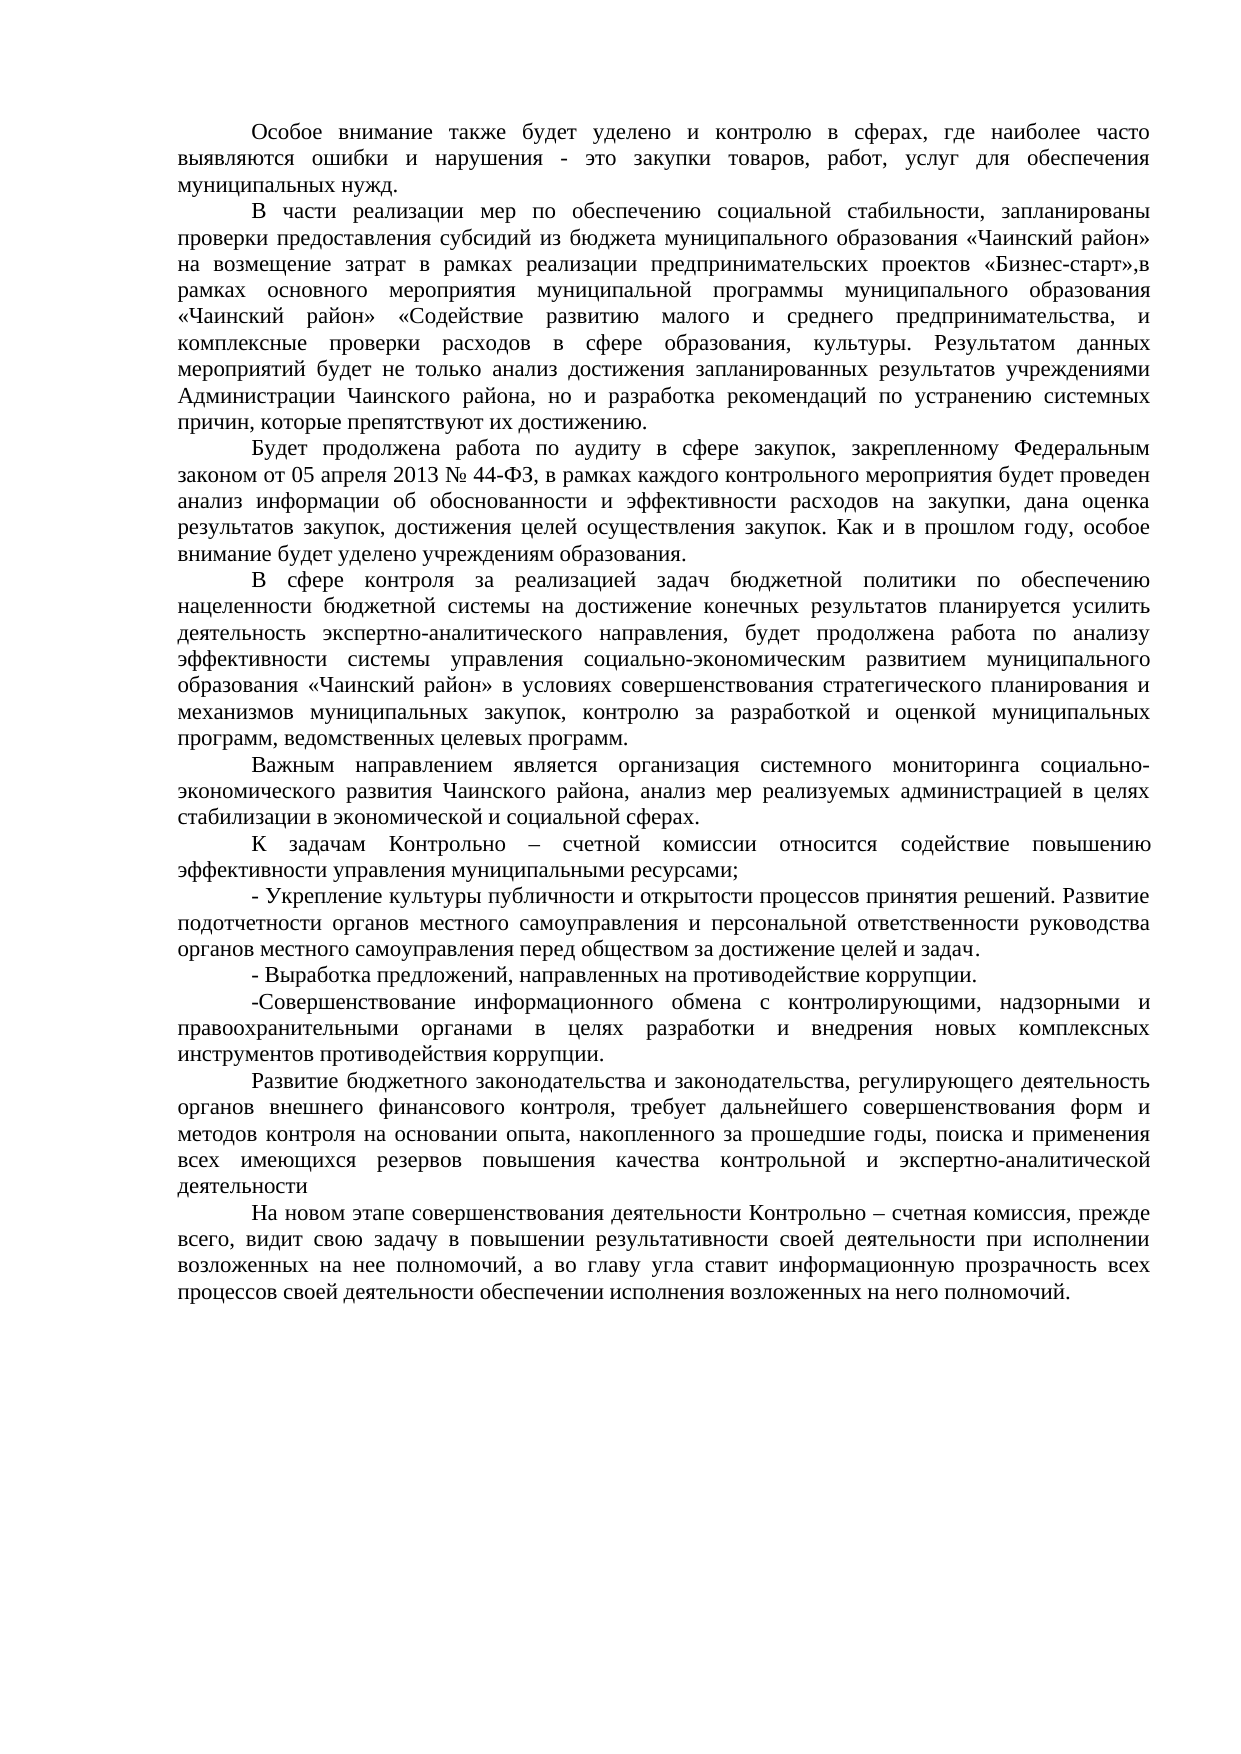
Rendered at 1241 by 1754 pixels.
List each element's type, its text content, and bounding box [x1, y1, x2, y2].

text Особое внимание также будет уделено и контролю в сферах, где наиболее часто выявляются ошибки и нарушения - это закупки товаров, работ, услуг для обеспечения муниципальных нужд. [177, 118, 1152, 197]
text - Укрепление культуры публичности и открытости процессов принятия решений. Развитие подотчетности органов местного самоуправления и персональной ответственности руководства органов местного самоуправления перед обществом за достижение целей и задач. [177, 882, 1152, 961]
text На новом этапе совершенствования деятельности Контрольно – счетная комиссия, прежде всего, видит свою задачу в повышении результативности своей деятельности при исполнении возложенных на нее полномочий, а во главу угла ставит информационную прозрачность всех процессов своей деятельности обеспечении исполнения возложенных на него полномочий. [177, 1199, 1152, 1304]
text Будет продолжена работа по аудиту в сфере закупок, закрепленному Федеральным законом от 05 апреля 2013 № 44-ФЗ, в рамках каждого контрольного мероприятия будет проведен анализ информации об обоснованности и эффективности расходов на закупки, дана оценка результатов закупок, достижения целей осуществления закупок. Как и в прошлом году, особое внимание будет уделено учреждениям образования. [177, 434, 1152, 566]
text В сфере контроля за реализацией задач бюджетной политики по обеспечению нацеленности бюджетной системы на достижение конечных результатов планируется усилить деятельность экспертно-аналитического направления, будет продолжена работа по анализу эффективности системы управления социально-экономическим развитием муниципального образования «Чаинский район» в условиях совершенствования стратегического планирования и механизмов муниципальных закупок, контролю за разработкой и оценкой муниципальных программ, ведомственных целевых программ. [177, 566, 1152, 751]
text Важным направлением является организация системного мониторинга социально-экономического развития Чаинского района, анализ мер реализуемых администрацией в целях стабилизации в экономической и социальной сферах. [177, 751, 1152, 830]
text -Совершенствование информационного обмена с контролирующими, надзорными и правоохранительными органами в целях разработки и внедрения новых комплексных инструментов противодействия коррупции. [177, 988, 1152, 1067]
text К задачам Контрольно – счетной комиссии относится содействие повышению эффективности управления муниципальными ресурсами; [177, 830, 1152, 882]
text В части реализации мер по обеспечению социальной стабильности, запланированы проверки предоставления субсидий из бюджета муниципального образования «Чаинский район» на возмещение затрат в рамках реализации предпринимательских проектов «Бизнес-старт»,в рамках основного мероприятия муниципальной программы муниципального образования «Чаинский район» «Содействие развитию малого и среднего предпринимательства, и комплексные проверки расходов в сфере образования, культуры. Результатом данных мероприятий будет не только анализ достижения запланированных результатов учреждениями Администрации Чаинского района, но и разработка рекомендаций по устранению системных причин, которые препятствуют их достижению. [177, 197, 1152, 434]
text Развитие бюджетного законодательства и законодательства, регулирующего деятельность органов внешнего финансового контроля, требует дальнейшего совершенствования форм и методов контроля на основании опыта, накопленного за прошедшие годы, поиска и применения всех имеющихся резервов повышения качества контрольной и экспертно-аналитической деятельности [177, 1067, 1152, 1199]
text - Выработка предложений, направленных на противодействие коррупции. [177, 961, 1152, 988]
